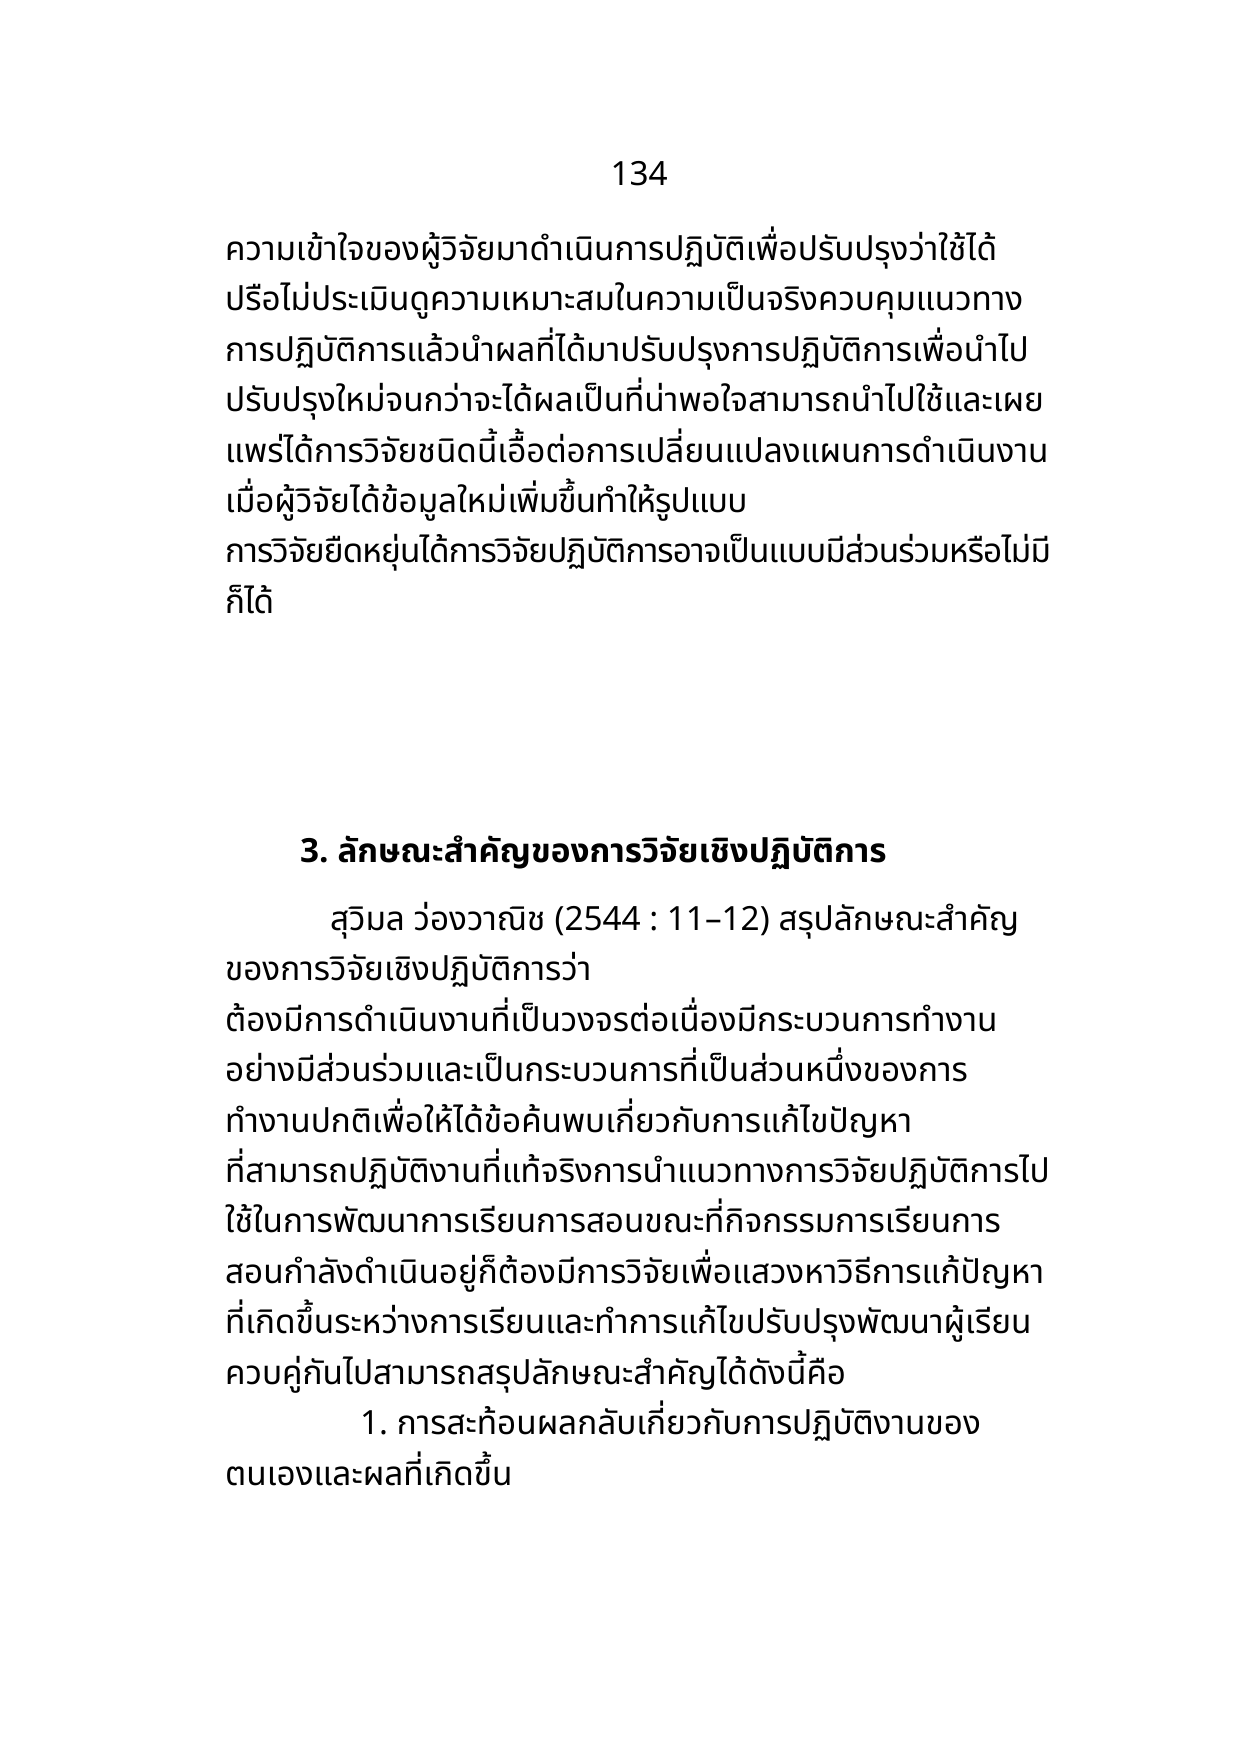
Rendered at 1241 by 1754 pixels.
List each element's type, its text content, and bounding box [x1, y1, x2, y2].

text ต้องมีการดำเนินงานที่เป็นวงจรต่อเนื่องมีกระบวนการทำงานอย่างมีส่วนร่วมและเป็นกระบวนการที่เป็นส่วนหนึ่งของการทำงานปกติเพื่อให้ได้ข้อค้นพบเกี่ยวกับการแก้ไขปัญหา [225, 996, 1053, 1147]
text 1. การสะท้อนผลกลับเกี่ยวกับการปฏิบัติงานของตนเองและผลที่เกิดขึ้น [225, 1399, 1053, 1500]
text การวิจัยยืดหยุ่นได้การวิจัยปฏิบัติการอาจเป็นแบบมีส่วนร่วมหรือไม่มีก็ได้ [225, 527, 1053, 628]
text สุวิมล ว่องวาณิช (2544 : 11–12) สรุปลักษณะสำคัญของการวิจัยเชิงปฏิบัติการว่า [225, 895, 1053, 996]
text 3. ลักษณะสำคัญของการวิจัยเชิงปฏิบัติการ [225, 827, 1053, 878]
text ที่สามารถปฏิบัติงานที่แท้จริงการนำแนวทางการวิจัยปฏิบัติการไปใช้ในการพัฒนาการเรียนการสอนขณะที่กิจกรรมการเรียนการสอนกำลังดำเนินอยู่ก็ต้องมีการวิจัยเพื่อแสวงหาวิธีการแก้ปัญหาที่เกิดขึ้นระหว่างการเรียนและทำการแก้ไขปรับปรุงพัฒนาผู้เรียนควบคู่กันไปสามารถสรุปลักษณะสำคัญได้ดังนี้คือ [225, 1147, 1053, 1399]
text ความเข้าใจของผู้วิจัยมาดำเนินการปฏิบัติเพื่อปรับปรุงว่าใช้ได้ปรือไม่ประเมินดูความเหมาะสมในความเป็นจริงควบคุมแนวทางการปฏิบัติการแล้วนำผลที่ได้มาปรับปรุงการปฏิบัติการเพื่อนำไปปรับปรุงใหม่จนกว่าจะได้ผลเป็นที่น่าพอใจสามารถนำไปใช้และเผยแพร่ได้การวิจัยชนิดนี้เอื้อต่อการเปลี่ยนแปลงแผนการดำเนินงานเมื่อผู้วิจัยได้ข้อมูลใหม่เพิ่มขึ้นทำให้รูปแบบ [225, 225, 1053, 527]
